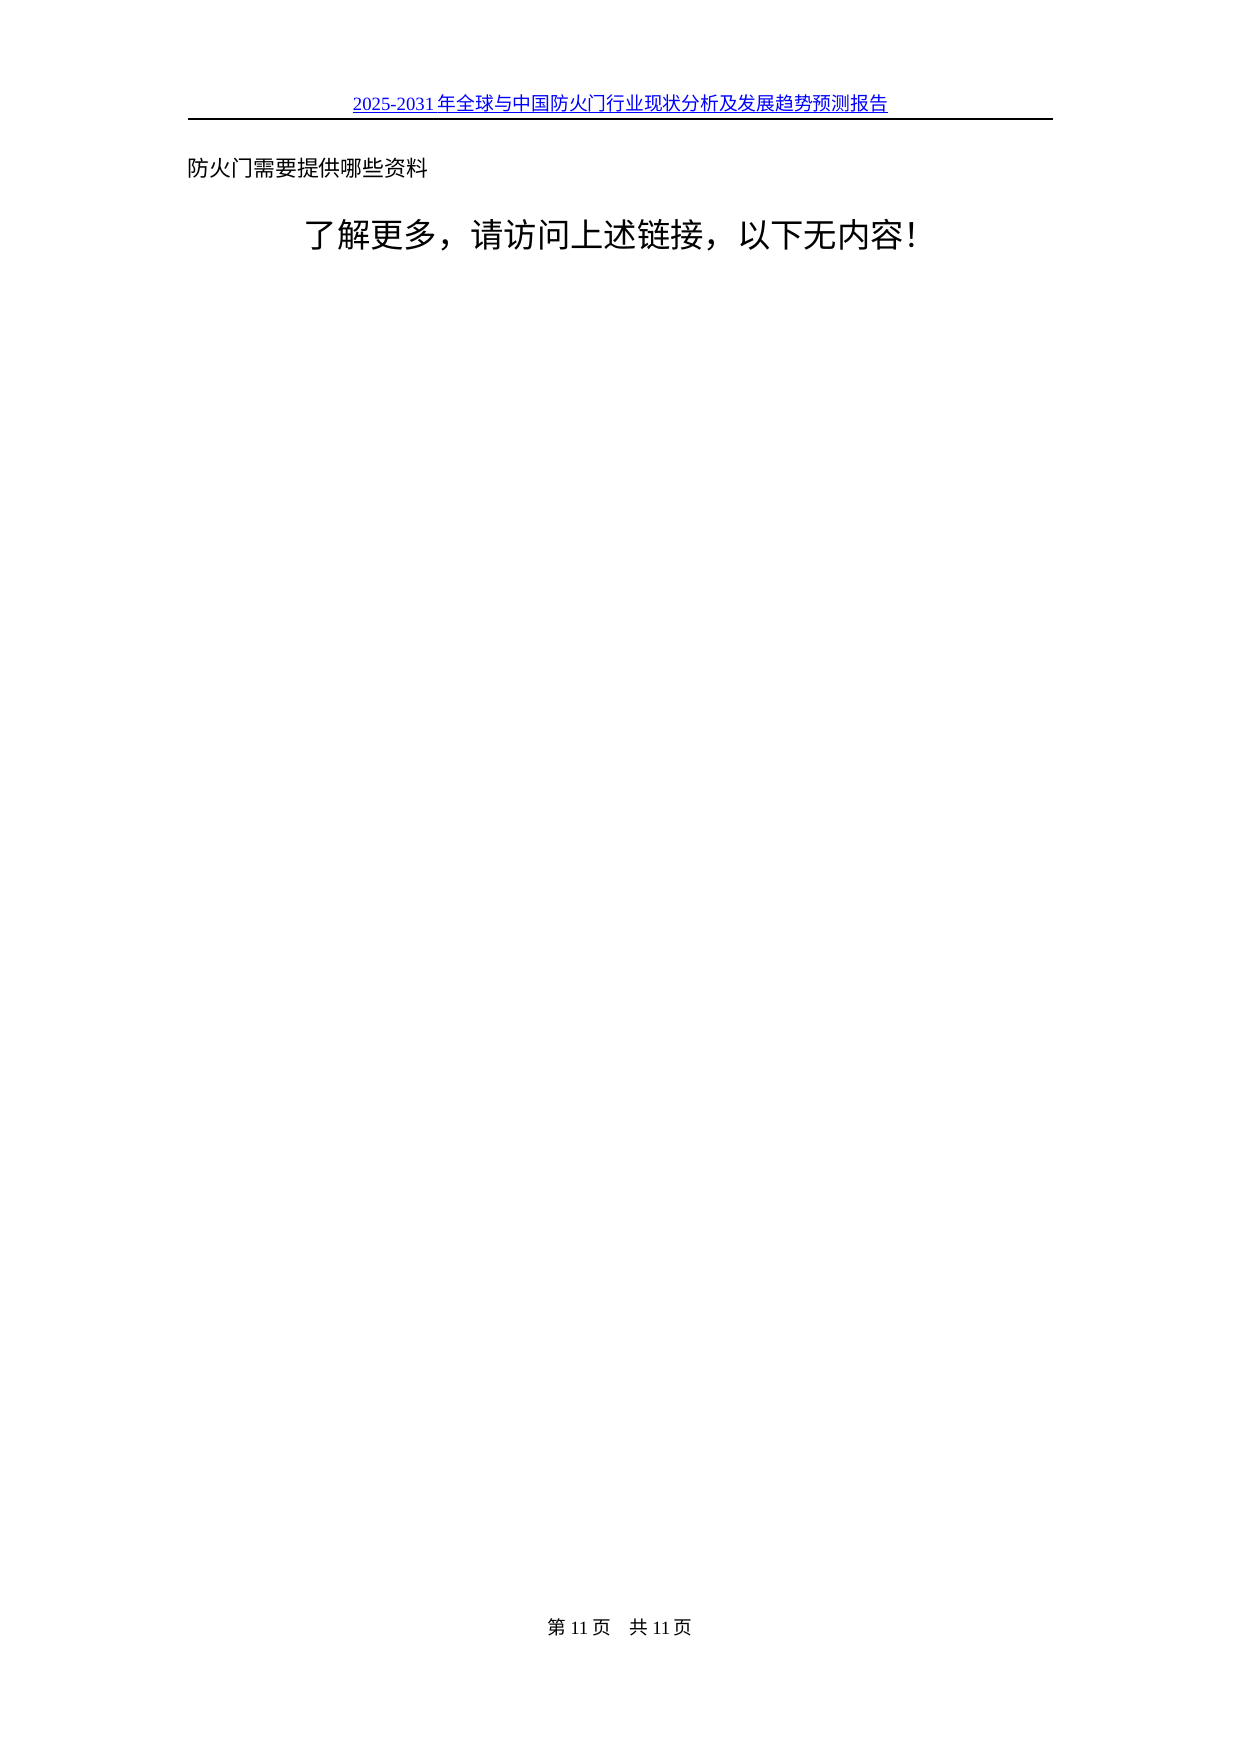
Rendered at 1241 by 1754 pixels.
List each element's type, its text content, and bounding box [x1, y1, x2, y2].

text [187, 150, 1053, 183]
title 了解更多，请访问上述链接，以下无内容！ [187, 200, 1053, 265]
